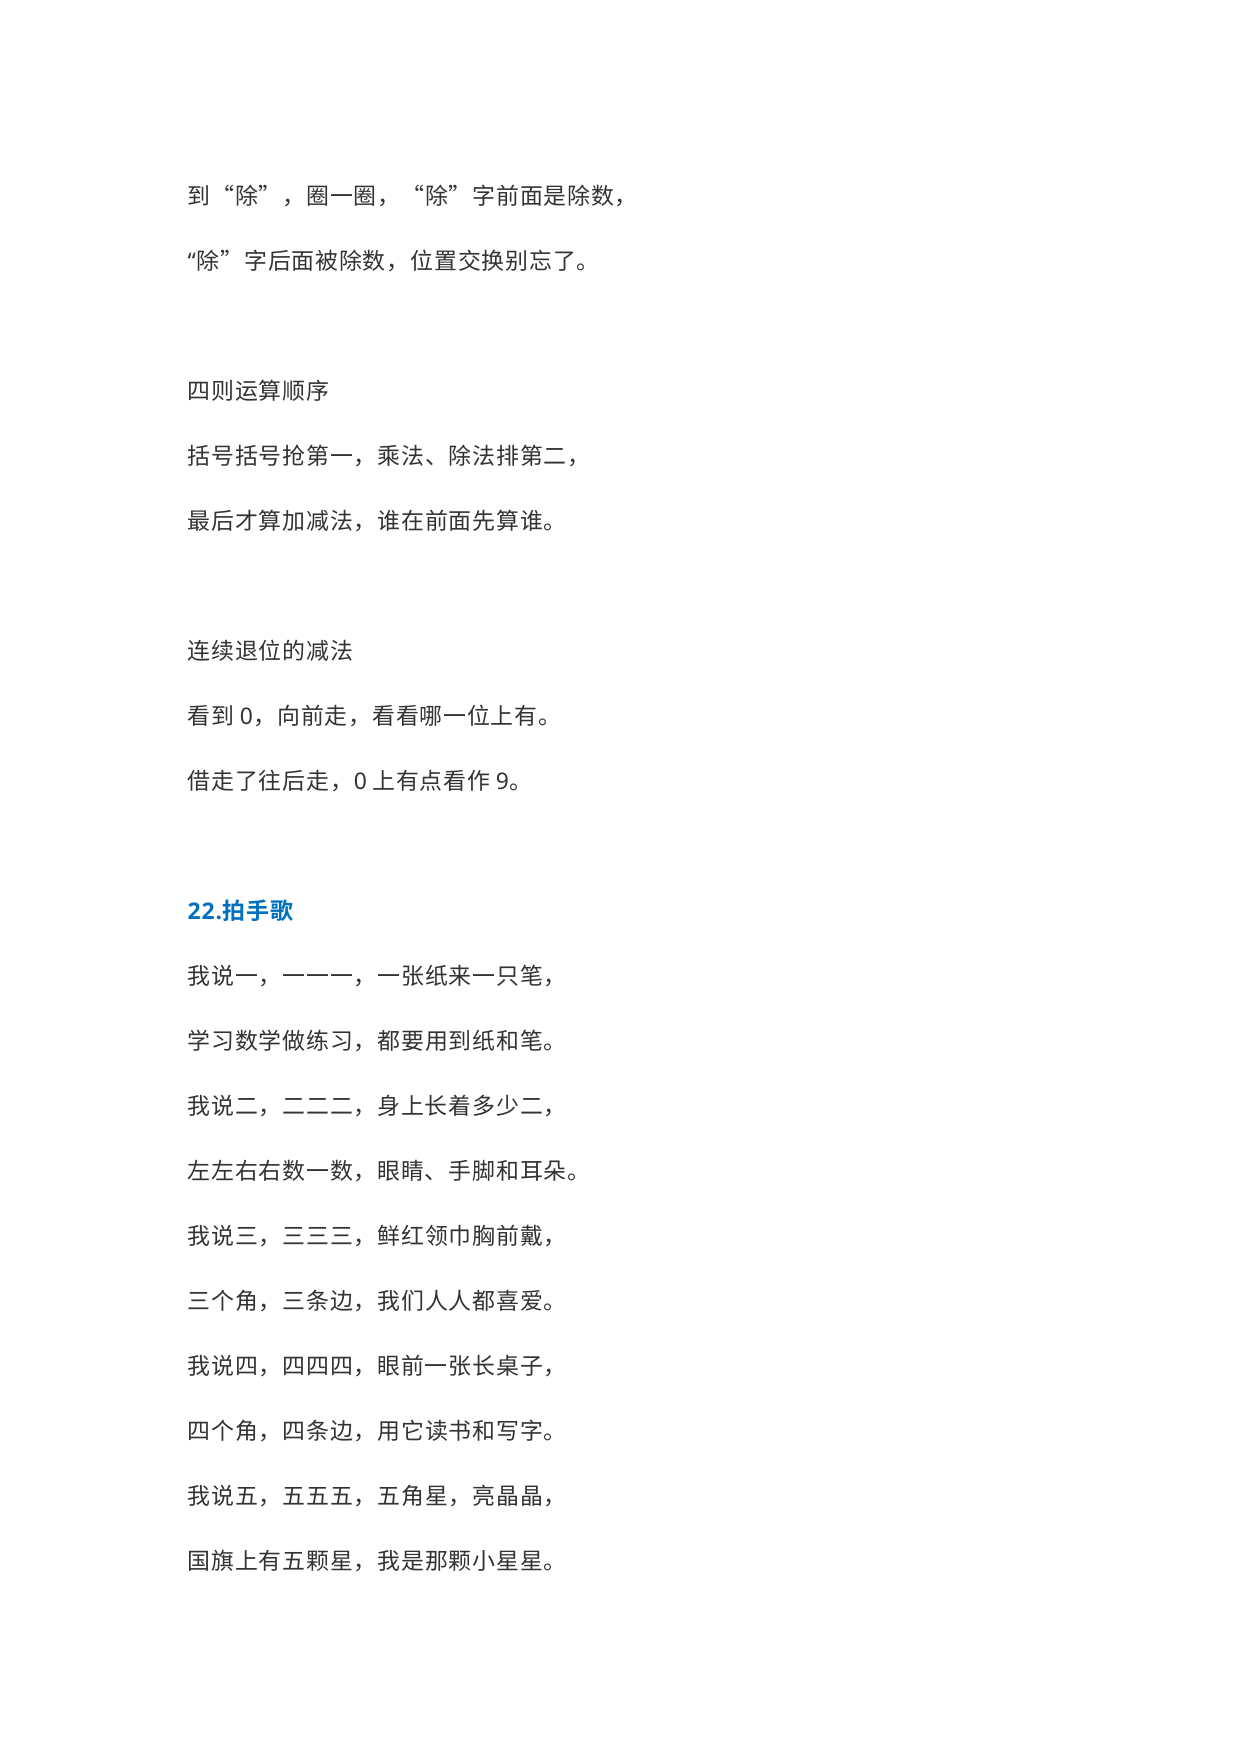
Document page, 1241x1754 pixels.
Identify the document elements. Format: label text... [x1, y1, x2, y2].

text 我说五，五五五，五角星，亮晶晶， [187, 1462, 1053, 1527]
text 四个角，四条边，用它读书和写字。 [187, 1397, 1053, 1462]
text 到“除”，圈一圈，“除”字前面是除数， [187, 162, 1053, 227]
text 我说二，二二二，身上长着多少二， [187, 1072, 1053, 1137]
text 最后才算加减法，谁在前面先算谁。 [187, 487, 1053, 552]
text 学习数学做练习，都要用到纸和笔。 [187, 1007, 1053, 1072]
text 连续退位的减法 [187, 617, 1053, 682]
text 国旗上有五颗星，我是那颗小星星。 [187, 1527, 1053, 1592]
text 三个角，三条边，我们人人都喜爱。 [187, 1267, 1053, 1332]
text 我说一，一一一，一张纸来一只笔， [187, 942, 1053, 1007]
text 我说三，三三三，鲜红领巾胸前戴， [187, 1202, 1053, 1267]
text 四则运算顺序 [187, 357, 1053, 422]
text 22.拍手歌 [187, 877, 1053, 942]
text “除”字后面被除数，位置交换别忘了。 [187, 227, 1053, 292]
text 左左右右数一数，眼睛、手脚和耳朵。 [187, 1137, 1053, 1202]
text 看到0，向前走，看看哪一位上有。 [187, 682, 1053, 747]
text 括号括号抢第一，乘法、除法排第二， [187, 422, 1053, 487]
text 我说四，四四四，眼前一张长桌子， [187, 1332, 1053, 1397]
text 借走了往后走，0上有点看作9。 [187, 747, 1053, 812]
